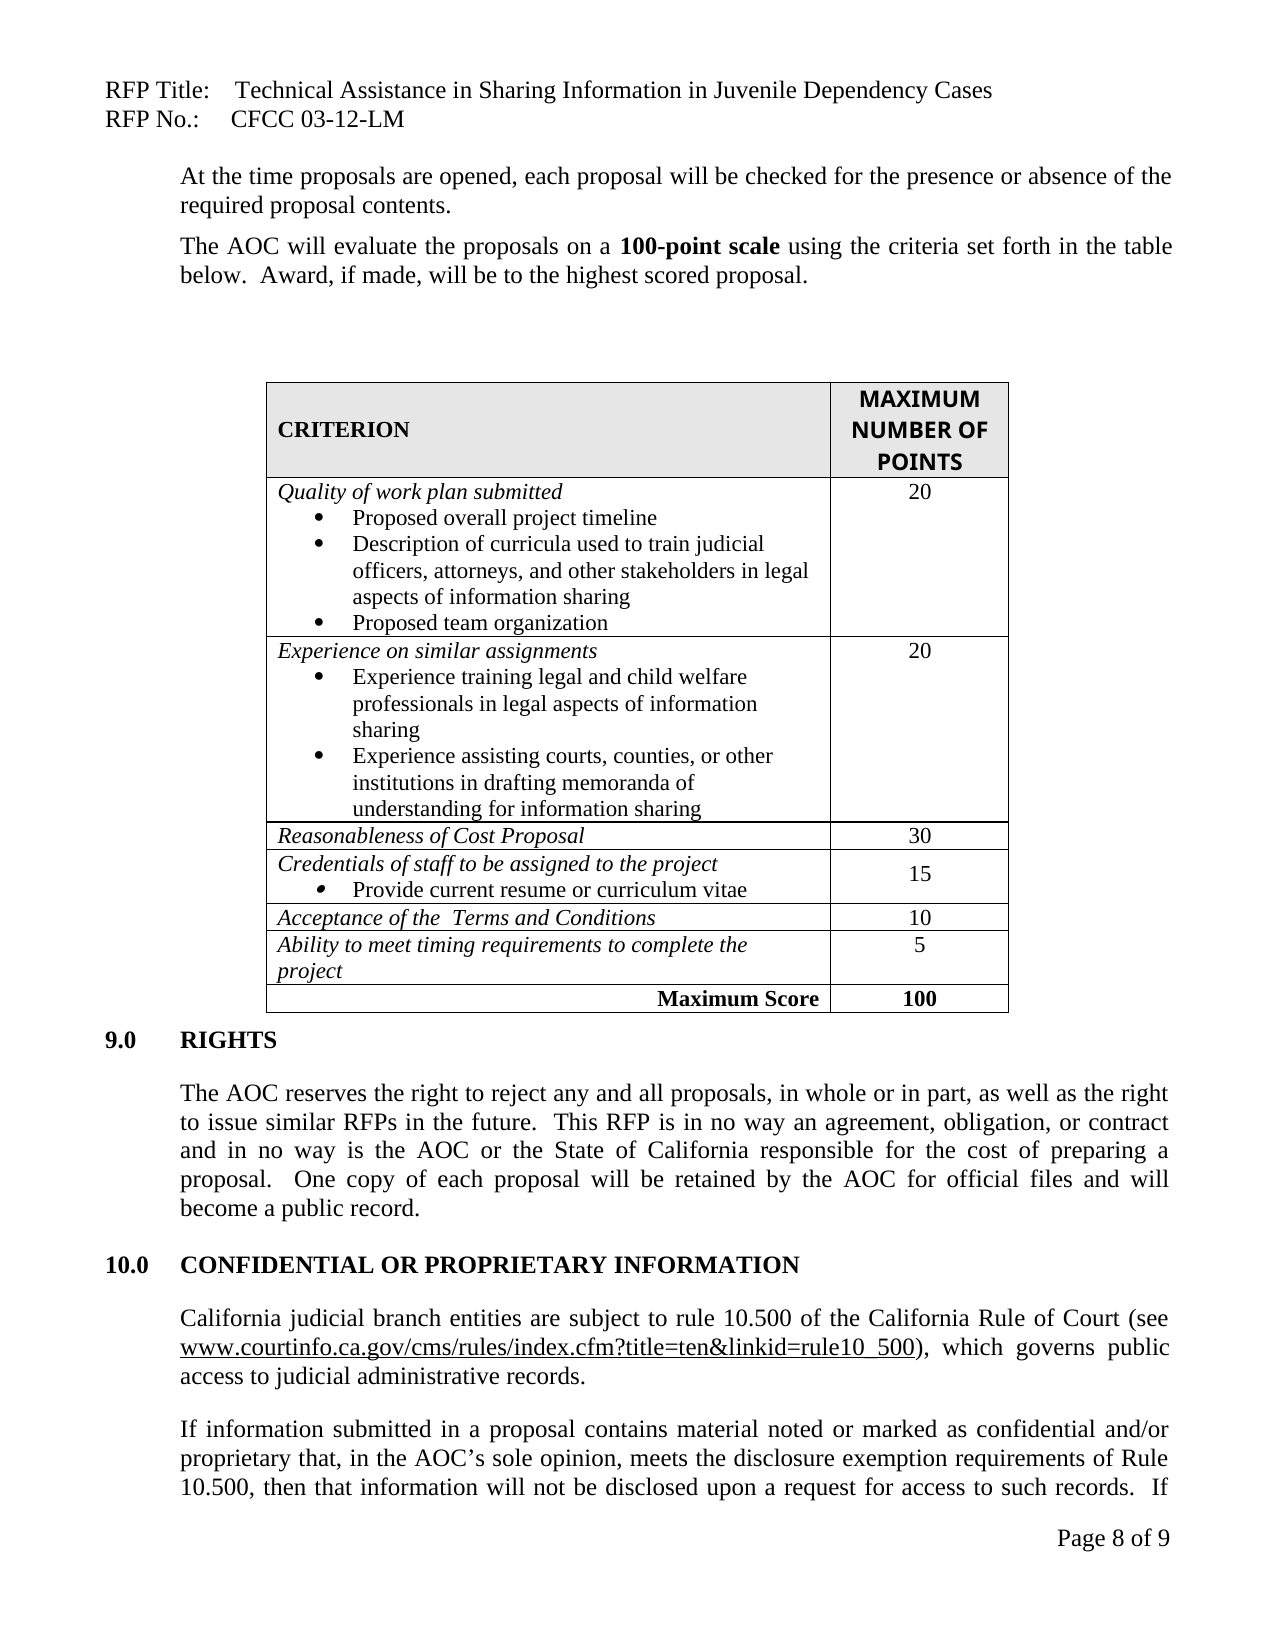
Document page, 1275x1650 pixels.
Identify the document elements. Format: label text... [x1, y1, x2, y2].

text California judicial branch entities are subject to rule 10.500 of the California Rule of Court (see www.courtinfo.ca.gov/cms/rules/index.cfm?title=ten&linkid=rule10_500), which governs public access to judicial administrative records. [180, 1303, 1170, 1389]
table_cell Acceptance of the Terms and Conditions [267, 904, 830, 930]
table_cell 20 [831, 637, 1008, 821]
table_header maximum number of points [831, 383, 1008, 477]
list The AOC will evaluate the proposals on a 100-point scale using the criteria set forth in the table below. Award, if made, will be to the highest scored proposal. [105, 231, 1174, 289]
table_cell 15 [831, 850, 1008, 903]
table_cell Ability to meet timing requirements to complete the project [267, 931, 830, 984]
table_cell 30 [831, 823, 1008, 849]
list At the time proposals are opened, each proposal will be checked for the presence or absence of the required proposal contents. [105, 161, 1174, 219]
table_cell 20 [831, 478, 1008, 636]
table_header CRITERION [267, 383, 830, 477]
text The AOC reserves the right to reject any and all proposals, in whole or in part, as well as the right to issue similar RFPs in the future. This RFP is in no way an agreement, obligation, or contract and in no way is the AOC or the State of California responsible for the cost of preparing a proposal. One copy of each proposal will be retained by the AOC for official files and will become a public record. [180, 1078, 1170, 1222]
table_cell Credentials of staff to be assigned to the project Provide current resume or curriculum vitae [267, 850, 830, 903]
table_cell 10 [831, 904, 1008, 930]
table_cell Quality of work plan submitted Proposed overall project timeline Description of curricula used to train judicial officers, attorneys, and other stakeholders in legal aspects of information sharing Proposed team organization [267, 478, 830, 636]
table_cell Maximum Score [267, 985, 830, 1012]
text 9.0 RIGHTS [105, 1025, 1170, 1054]
table_cell Experience on similar assignments Experience training legal and child welfare professionals in legal aspects of information sharing Experience assisting courts, counties, or other institutions in drafting memoranda of understanding for information sharing [267, 637, 830, 821]
table_cell 100 [831, 985, 1008, 1012]
table_cell 5 [831, 931, 1008, 984]
text 10.0 CONFIDENTIAL OR PROPRIETARY INFORMATION [105, 1251, 1170, 1279]
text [180, 1414, 1170, 1501]
table_cell Reasonableness of Cost Proposal [267, 823, 830, 849]
